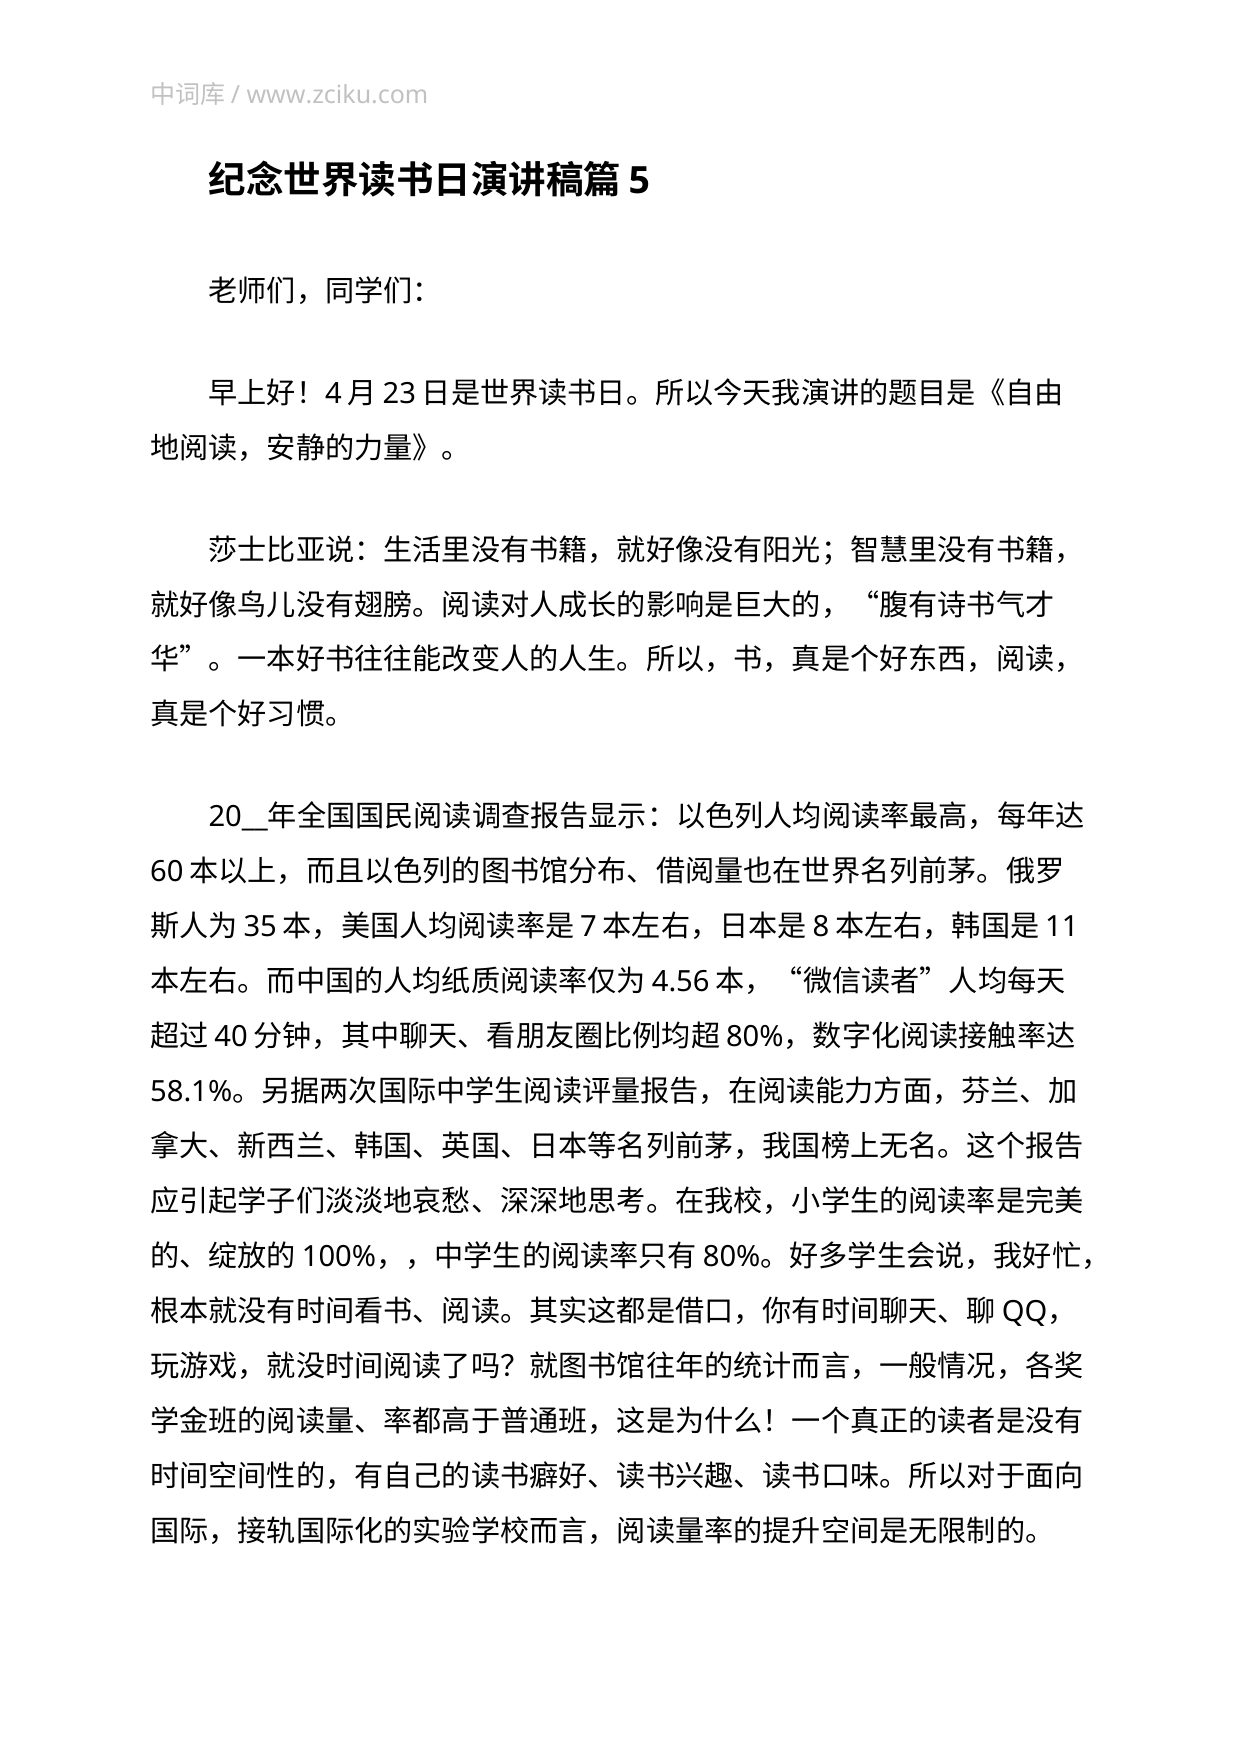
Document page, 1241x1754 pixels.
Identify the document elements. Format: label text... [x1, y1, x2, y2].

text 老师们，同学们： [150, 268, 1090, 310]
text 早上好！4月23日是世界读书日。所以今天我演讲的题目是《自由地阅读，安静的力量》。 [150, 369, 1090, 467]
text 莎士比亚说：生活里没有书籍，就好像没有阳光；智慧里没有书籍，就好像鸟儿没有翅膀。阅读对人成长的影响是巨大的，“腹有诗书气才华”。一本好书往往能改变人的人生。所以，书，真是个好东西，阅读，真是个好习惯。 [150, 526, 1090, 733]
text 20__年全国国民阅读调查报告显示：以色列人均阅读率最高，每年达60本以上，而且以色列的图书馆分布、借阅量也在世界名列前茅。俄罗斯人为35本，美国人均阅读率是7本左右，日本是8本左右，韩国是11本左右。而中国的人均纸质阅读率仅为4.56本，“微信读者”人均每天超过40分钟，其中聊天、看朋友圈比例均超80%，数字化阅读接触率达58.1%。另据两次国际中学生阅读评量报告，在阅读能力方面，芬兰、加拿大、新西兰、韩国、英国、日本等名列前茅，我国榜上无名。这个报告应引起学子们淡淡地哀愁、深深地思考。在我校，小学生的阅读率是完美的、绽放的100%，，中学生的阅读率只有80%。好多学生会说，我好忙，根本就没有时间看书、阅读。其实这都是借口，你有时间聊天、聊QQ，玩游戏，就没时间阅读了吗？就图书馆往年的统计而言，一般情况，各奖学金班的阅读量、率都高于普通班，这是为什么！一个真正的读者是没有时间空间性的，有自己的读书癖好、读书兴趣、读书口味。所以对于面向国际，接轨国际化的实验学校而言，阅读量率的提升空间是无限制的。 [150, 793, 1090, 1549]
text 纪念世界读书日演讲稿篇5 [150, 150, 1090, 204]
